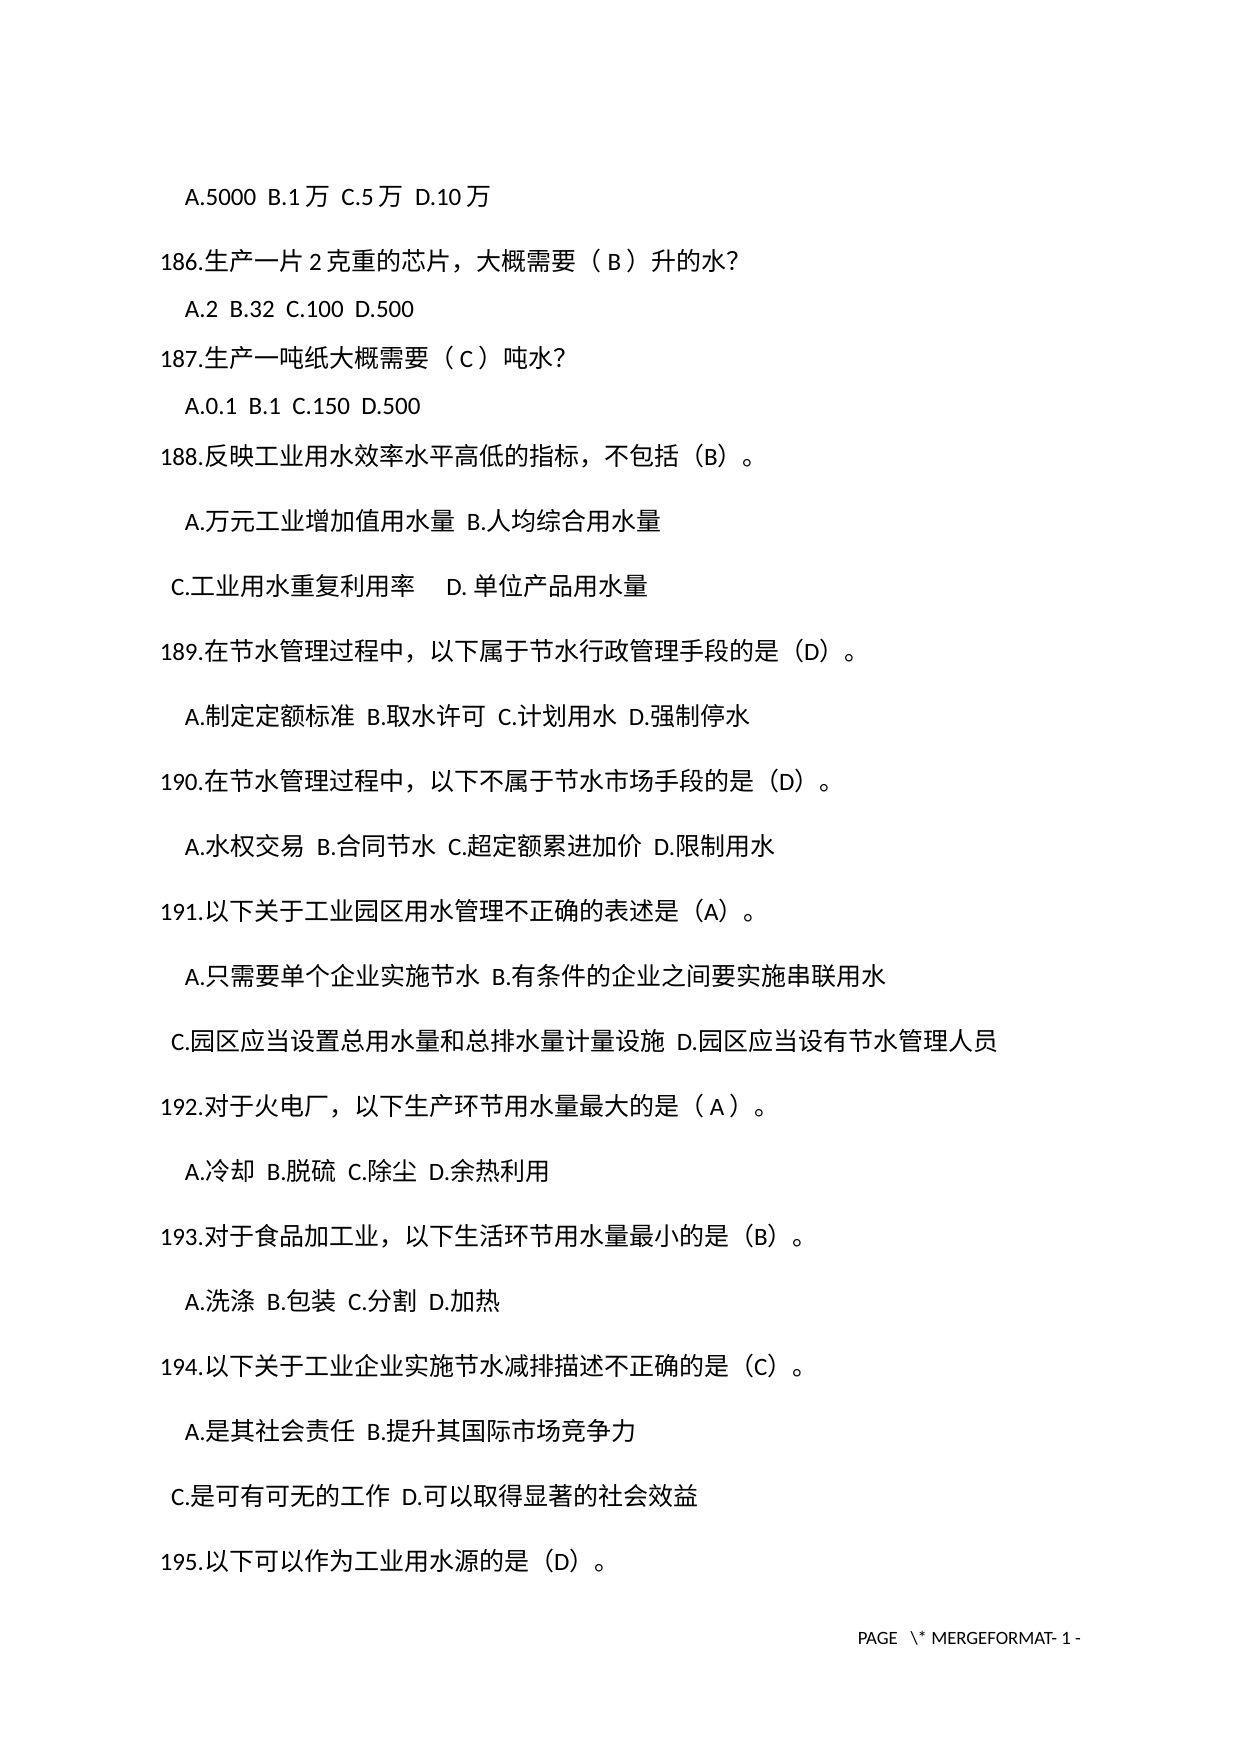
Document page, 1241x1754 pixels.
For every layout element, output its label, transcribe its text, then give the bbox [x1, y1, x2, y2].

text C.工业用水重复利用率 D. 单位产品用水量 [159, 552, 1081, 617]
text 186.生产一片2克重的芯片，大概需要（ B ）升的水？ [159, 227, 1081, 292]
text 194.以下关于工业企业实施节水减排描述不正确的是（C）。 [159, 1332, 1081, 1397]
text A.是其社会责任 B.提升其国际市场竞争力 [159, 1397, 1081, 1462]
text C.是可有可无的工作 D.可以取得显著的社会效益 [159, 1462, 1081, 1527]
text A.2 B.32 C.100 D.500 [159, 292, 1081, 324]
text 189.在节水管理过程中，以下属于节水行政管理手段的是（D）。 [159, 617, 1081, 682]
text 195.以下可以作为工业用水源的是（D）。 [159, 1527, 1081, 1592]
text A.洗涤 B.包装 C.分割 D.加热 [159, 1267, 1081, 1332]
text 193.对于食品加工业，以下生活环节用水量最小的是（B）。 [159, 1202, 1081, 1267]
text A.5000 B.1万 C.5万 D.10万 [159, 162, 1081, 227]
text 188.反映工业用水效率水平高低的指标，不包括（B）。 [159, 422, 1081, 487]
text 190.在节水管理过程中，以下不属于节水市场手段的是（D）。 [159, 747, 1081, 812]
text 192.对于火电厂，以下生产环节用水量最大的是（ A ）。 [159, 1072, 1081, 1137]
text A.水权交易 B.合同节水 C.超定额累进加价 D.限制用水 [159, 812, 1081, 877]
text A.制定定额标准 B.取水许可 C.计划用水 D.强制停水 [159, 682, 1081, 747]
text C.园区应当设置总用水量和总排水量计量设施 D.园区应当设有节水管理人员 [159, 1007, 1081, 1072]
text A.万元工业增加值用水量 B.人均综合用水量 [159, 487, 1081, 552]
text 191.以下关于工业园区用水管理不正确的表述是（A）。 [159, 877, 1081, 942]
text A.0.1 B.1 C.150 D.500 [159, 389, 1081, 422]
text 187.生产一吨纸大概需要（ C ）吨水？ [159, 324, 1081, 389]
text A.只需要单个企业实施节水 B.有条件的企业之间要实施串联用水 [159, 942, 1081, 1007]
text A.冷却 B.脱硫 C.除尘 D.余热利用 [159, 1137, 1081, 1202]
